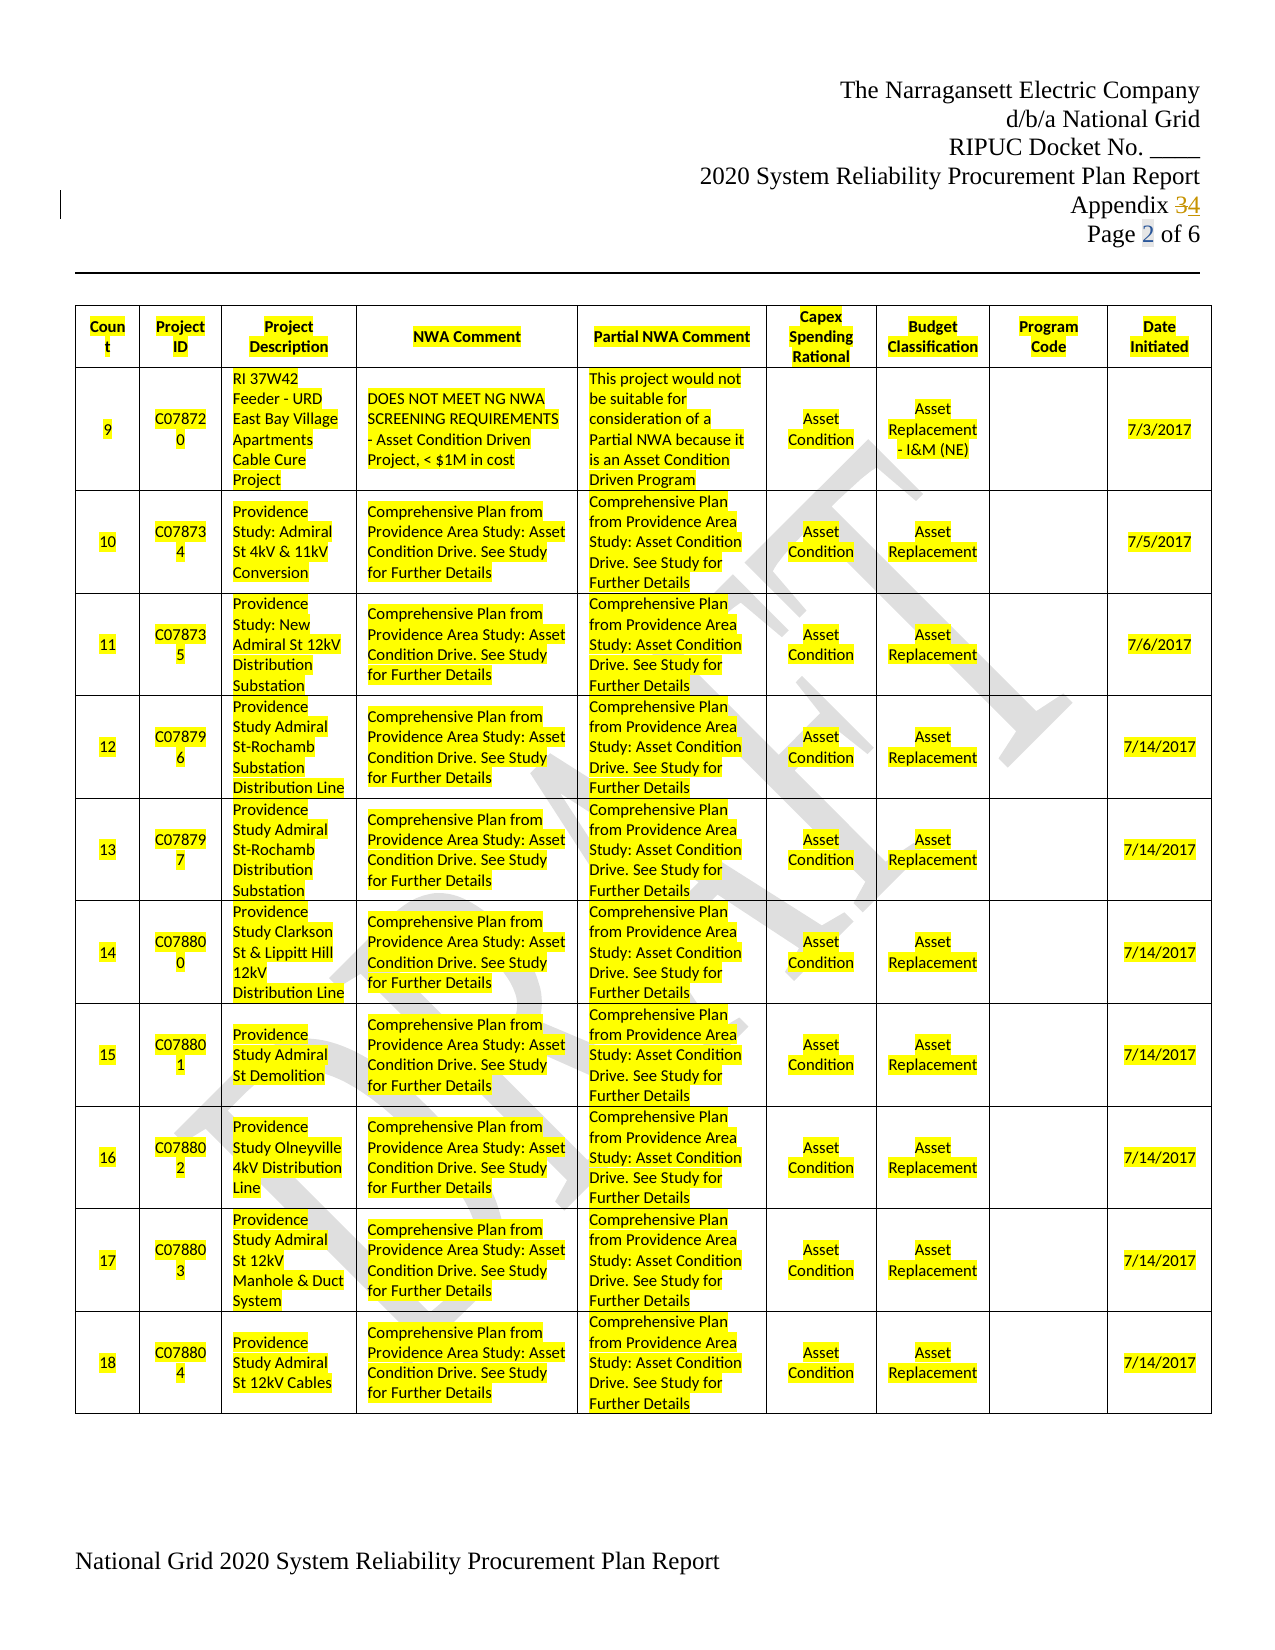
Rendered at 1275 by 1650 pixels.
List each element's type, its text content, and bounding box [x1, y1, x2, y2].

table_cell Asset Condition [767, 799, 876, 900]
table_cell [990, 1209, 1107, 1311]
table_cell Asset Replacement [877, 1107, 989, 1208]
table_cell Asset Condition [767, 491, 876, 592]
table_cell [990, 491, 1107, 592]
table_cell RI 37W42 Feeder - URD East Bay Village Apartments Cable Cure Project [222, 368, 356, 490]
table_cell 7/14/2017 [1108, 901, 1211, 1003]
table_cell C078803 [140, 1209, 221, 1311]
table_cell Asset Replacement [877, 696, 989, 798]
table_cell 7/3/2017 [1108, 368, 1211, 490]
table_cell Comprehensive Plan from Providence Area Study: Asset Condition Drive. See Study for Further Details [578, 1209, 766, 1311]
table_cell Providence Study Admiral St 12kV Manhole & Duct System [222, 1209, 356, 1311]
table_cell Providence Study Admiral St-Rochamb Substation Distribution Line [222, 696, 356, 798]
table_cell Comprehensive Plan from Providence Area Study: Asset Condition Drive. See Study for Further Details [357, 799, 577, 900]
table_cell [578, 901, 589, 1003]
table_cell 7/14/2017 [1108, 1209, 1211, 1311]
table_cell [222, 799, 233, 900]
table_cell [990, 368, 1107, 490]
table_header Program Code [990, 306, 1107, 367]
table_cell Comprehensive Plan from Providence Area Study: Asset Condition Drive. See Study for Further Details [578, 1107, 766, 1208]
table_cell 12 [76, 696, 139, 798]
table_cell [990, 799, 1107, 900]
table_cell 9 [76, 368, 139, 490]
table_cell 7/14/2017 [1108, 799, 1211, 900]
table_cell 18 [76, 1312, 139, 1413]
table_cell C078735 [140, 594, 221, 695]
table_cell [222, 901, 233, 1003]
table_cell Comprehensive Plan from Providence Area Study: Asset Condition Drive. See Study for Further Details [357, 901, 577, 1003]
table_cell Comprehensive Plan from Providence Area Study: Asset Condition Drive. See Study for Further Details [690, 799, 766, 900]
table_cell Providence Study Admiral St 12kV Cables [222, 1312, 356, 1413]
table_cell [990, 696, 1107, 798]
table_header Partial NWA Comment [578, 306, 766, 367]
table_header Budget Classification [877, 306, 989, 367]
table_cell C078802 [140, 1107, 221, 1208]
table_cell Comprehensive Plan from Providence Area Study: Asset Condition Drive. See Study for Further Details [357, 1107, 577, 1208]
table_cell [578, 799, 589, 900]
table_cell Comprehensive Plan from Providence Area Study: Asset Condition Drive. See Study for Further Details [357, 491, 577, 592]
table_cell Comprehensive Plan from Providence Area Study: Asset Condition Drive. See Study for Further Details [690, 491, 766, 592]
table_cell Asset Condition [767, 1209, 876, 1311]
table_cell 13 [76, 799, 139, 900]
table_cell Asset Condition [767, 696, 876, 798]
table_cell Asset Condition [767, 1312, 876, 1413]
table_cell Comprehensive Plan from Providence Area Study: Asset Condition Drive. See Study for Further Details [578, 1312, 766, 1413]
table_cell 7/5/2017 [1108, 491, 1211, 592]
table_cell 7/14/2017 [1108, 696, 1211, 798]
table_cell 10 [76, 491, 139, 592]
table_cell Asset Replacement [877, 491, 989, 592]
table_cell Comprehensive Plan from Providence Area Study: Asset Condition Drive. See Study for Further Details [357, 1209, 577, 1311]
table_cell 17 [76, 1209, 139, 1311]
table_cell Providence Study Admiral St-Rochamb Distribution Substation [305, 799, 356, 900]
table_cell [990, 594, 1107, 695]
table_cell C078796 [140, 696, 221, 798]
table_header Capex Spending Rational [767, 306, 800, 367]
table_cell 7/14/2017 [1108, 1004, 1211, 1106]
table_header Count [76, 306, 139, 367]
table_cell DOES NOT MEET NG NWA SCREENING REQUIREMENTS - Asset Condition Driven Project, < $1M in cost [357, 368, 577, 490]
table_cell 7/14/2017 [1108, 1107, 1211, 1208]
table_cell C078804 [140, 1312, 221, 1413]
table_cell C078720 [140, 368, 221, 490]
table_cell Asset Condition [767, 1107, 876, 1208]
table_cell C078797 [140, 799, 221, 900]
table_cell Asset Condition [767, 368, 876, 490]
table_cell Asset Replacement [877, 1312, 989, 1413]
table_cell C078800 [140, 901, 221, 1003]
table_cell Asset Condition [767, 901, 876, 1003]
table_cell Comprehensive Plan from Providence Area Study: Asset Condition Drive. See Study for Further Details [578, 1004, 766, 1106]
table_cell [990, 1004, 1107, 1106]
table_header Project ID [140, 306, 221, 367]
table_cell Comprehensive Plan from Providence Area Study: Asset Condition Drive. See Study for Further Details [357, 594, 577, 695]
table_cell [990, 901, 1107, 1003]
table_cell Asset Replacement - I&M (NE) [877, 368, 989, 490]
table_cell 7/6/2017 [1108, 594, 1211, 695]
table_cell Comprehensive Plan from Providence Area Study: Asset Condition Drive. See Study for Further Details [357, 696, 577, 798]
table_cell Comprehensive Plan from Providence Area Study: Asset Condition Drive. See Study for Further Details [357, 1004, 577, 1106]
table_header Project Description [222, 306, 356, 367]
table_cell Providence Study: Admiral St 4kV & 11kV Conversion [222, 491, 356, 592]
table_cell Providence Study Clarkson St & Lippitt Hill 12kV Distribution Line [267, 901, 356, 1003]
table_cell 14 [76, 901, 139, 1003]
table_cell Asset Replacement [877, 594, 989, 695]
table_cell Asset Replacement [877, 1209, 989, 1311]
table_cell Asset Condition [767, 594, 876, 695]
table_cell Comprehensive Plan from Providence Area Study: Asset Condition Drive. See Study for Further Details [578, 594, 766, 695]
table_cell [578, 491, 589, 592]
table_cell Asset Replacement [877, 799, 989, 900]
table_header Date Initiated [1108, 306, 1211, 367]
table_cell Comprehensive Plan from Providence Area Study: Asset Condition Drive. See Study for Further Details [690, 901, 766, 1003]
table_cell C078734 [140, 491, 221, 592]
table_cell [990, 1107, 1107, 1208]
table_cell Asset Condition [767, 1004, 876, 1106]
table_cell 7/14/2017 [1108, 1312, 1211, 1413]
table_header NWA Comment [357, 306, 577, 367]
table_cell 15 [76, 1004, 139, 1106]
table_cell 11 [76, 594, 139, 695]
table_cell Providence Study Admiral St Demolition [222, 1004, 356, 1106]
table_cell Asset Replacement [877, 1004, 989, 1106]
table_cell [990, 1312, 1107, 1413]
table_cell 16 [76, 1107, 139, 1208]
table_cell C078801 [140, 1004, 221, 1106]
table_cell Asset Replacement [877, 901, 989, 1003]
table_cell Providence Study Olneyville 4kV Distribution Line [222, 1107, 356, 1208]
table_cell This project would not be suitable for consideration of a Partial NWA because it is an Asset Condition Driven Program [578, 368, 766, 490]
table_cell Comprehensive Plan from Providence Area Study: Asset Condition Drive. See Study for Further Details [578, 696, 766, 798]
table_header Capex Spending Rational [842, 306, 876, 367]
table_cell Providence Study: New Admiral St 12kV Distribution Substation [222, 594, 356, 695]
table_cell Comprehensive Plan from Providence Area Study: Asset Condition Drive. See Study for Further Details [357, 1312, 577, 1413]
